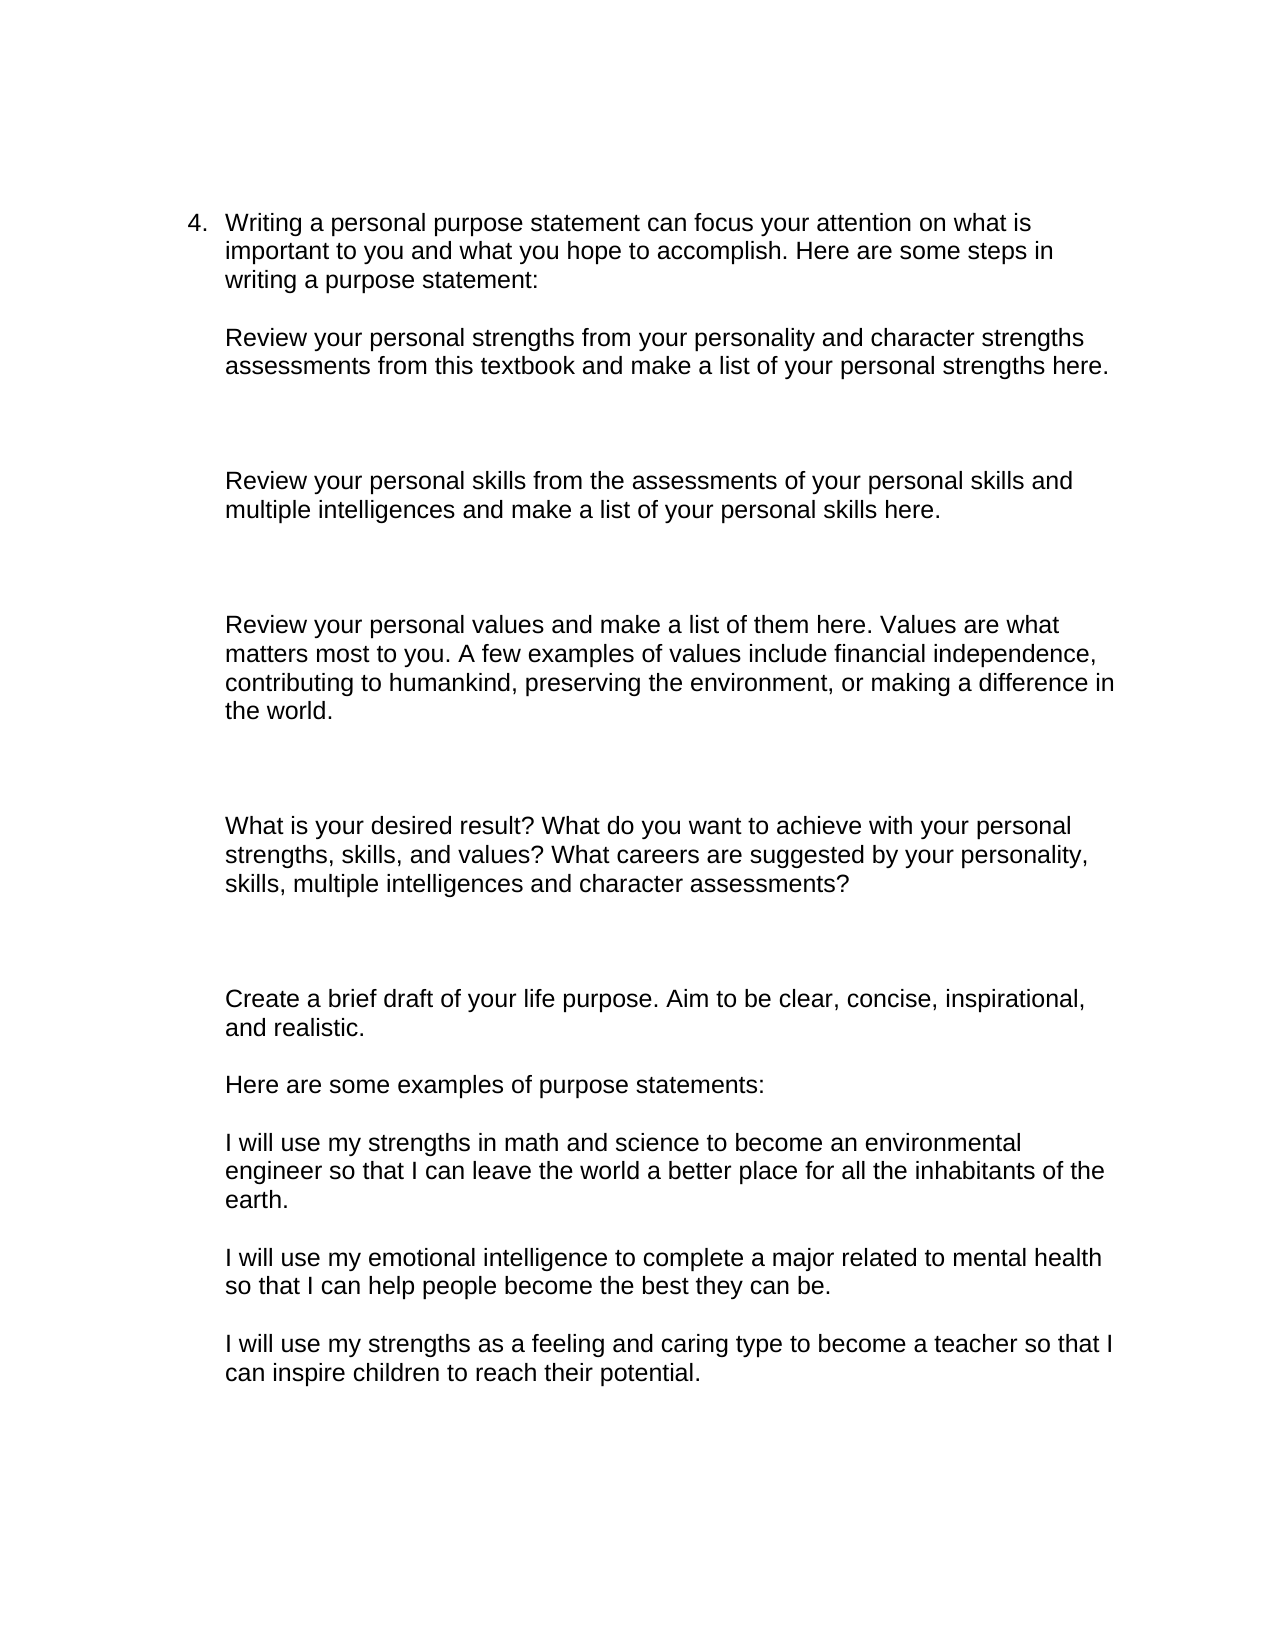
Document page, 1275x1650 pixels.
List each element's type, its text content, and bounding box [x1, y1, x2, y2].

list Review your personal values and make a list of them here. Values are what matters most to you. A few examples of values include financial independence, contributing to humankind, preserving the environment, or making a difference in the world. [225, 610, 1125, 725]
list I will use my strengths in math and science to become an environmental engineer so that I can leave the world a better place for all the inhabitants of the earth. [225, 1127, 1125, 1214]
list Review your personal strengths from your personality and character strengths assessments from this textbook and make a list of your personal strengths here. [225, 322, 1125, 380]
list I will use my emotional intelligence to complete a major related to mental health so that I can help people become the best they can be. [225, 1242, 1125, 1300]
list I will use my strengths as a feeling and caring type to become a teacher so that I can inspire children to reach their potential. [225, 1329, 1125, 1415]
list Writing a personal purpose statement can focus your attention on what is important to you and what you hope to accomplish. Here are some steps in writing a purpose statement: [187, 207, 1125, 322]
list What is your desired result? What do you want to achieve with your personal strengths, skills, and values? What careers are suggested by your personality, skills, multiple intelligences and character assessments? [225, 811, 1125, 897]
list Here are some examples of purpose statements: [225, 1070, 1125, 1127]
list Create a brief draft of your life purpose. Aim to be clear, concise, inspirational, and realistic. [225, 984, 1125, 1070]
list Review your personal skills from the assessments of your personal skills and multiple intelligences and make a list of your personal skills here. [225, 466, 1125, 524]
